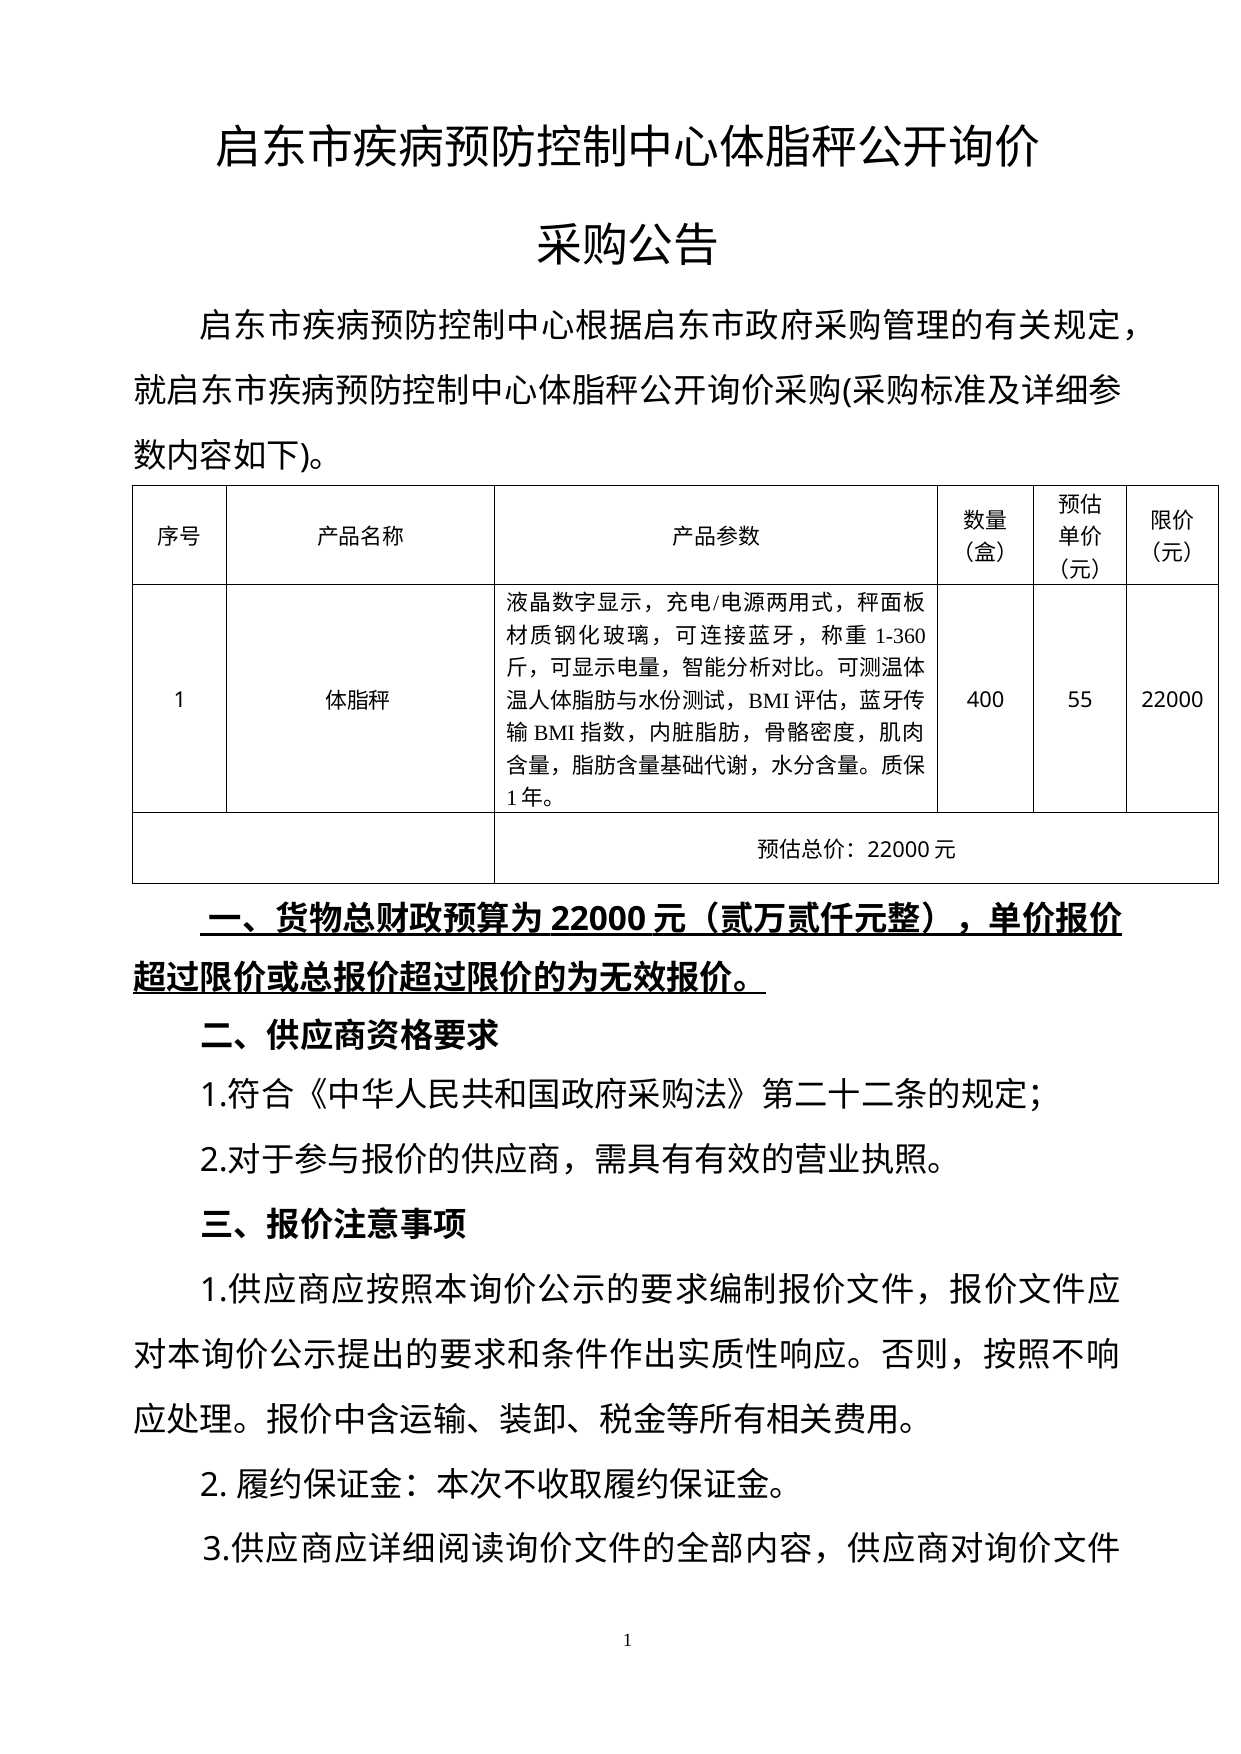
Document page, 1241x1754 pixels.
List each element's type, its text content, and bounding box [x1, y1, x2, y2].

text 三、报价注意事项 [133, 1189, 1122, 1254]
text 采购公告 [133, 193, 1122, 290]
table_header 限价（元） [1127, 486, 1218, 584]
table_header 产品名称 [227, 486, 494, 584]
table_cell 22000 [1127, 585, 1218, 812]
table_cell 液晶数字显示，充电/电源两用式，秤面板材质钢化玻璃，可连接蓝牙，称重1-360斤，可显示电量，智能分析对比。可测温体温人体脂肪与水份测试，BMI评估，蓝牙传输BMI指数，内脏脂肪，骨骼密度，肌肉含量，脂肪含量基础代谢，水分含量。质保1年。 [495, 585, 937, 812]
table_cell [133, 813, 494, 883]
table_cell 55 [1034, 585, 1126, 812]
table_cell 400 [938, 585, 1033, 812]
table_header 序号 [133, 486, 226, 584]
text 启东市疾病预防控制中心体脂秤公开询价 [133, 95, 1122, 193]
text 1.符合《中华人民共和国政府采购法》第二十二条的规定； [133, 1059, 1122, 1124]
text 2.对于参与报价的供应商，需具有有效的营业执照。 [133, 1124, 1122, 1189]
text 2. 履约保证金：本次不收取履约保证金。 [133, 1449, 1122, 1514]
text 1.供应商应按照本询价公示的要求编制报价文件，报价文件应对本询价公示提出的要求和条件作出实质性响应。否则，按照不响应处理。报价中含运输、装卸、税金等所有相关费用。 [133, 1254, 1122, 1449]
text 启东市疾病预防控制中心根据启东市政府采购管理的有关规定，就启东市疾病预防控制中心体脂秤公开询价采购(采购标准及详细参数内容如下)。 [133, 290, 1122, 485]
table_cell 预估总价：22000元 [495, 813, 1218, 883]
table_cell 体脂秤 [227, 585, 494, 812]
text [133, 1514, 1122, 1572]
table_header 产品参数 [495, 486, 937, 584]
text 二、供应商资格要求 [133, 1001, 1122, 1059]
text 一、货物总财政预算为22000元（贰万贰仟元整），单价报价超过限价或总报价超过限价的为无效报价。 [133, 884, 1122, 1001]
table_header 数量（盒） [938, 486, 1033, 584]
table_header 预估 单价（元） [1034, 486, 1126, 584]
table_cell 1 [133, 585, 226, 812]
